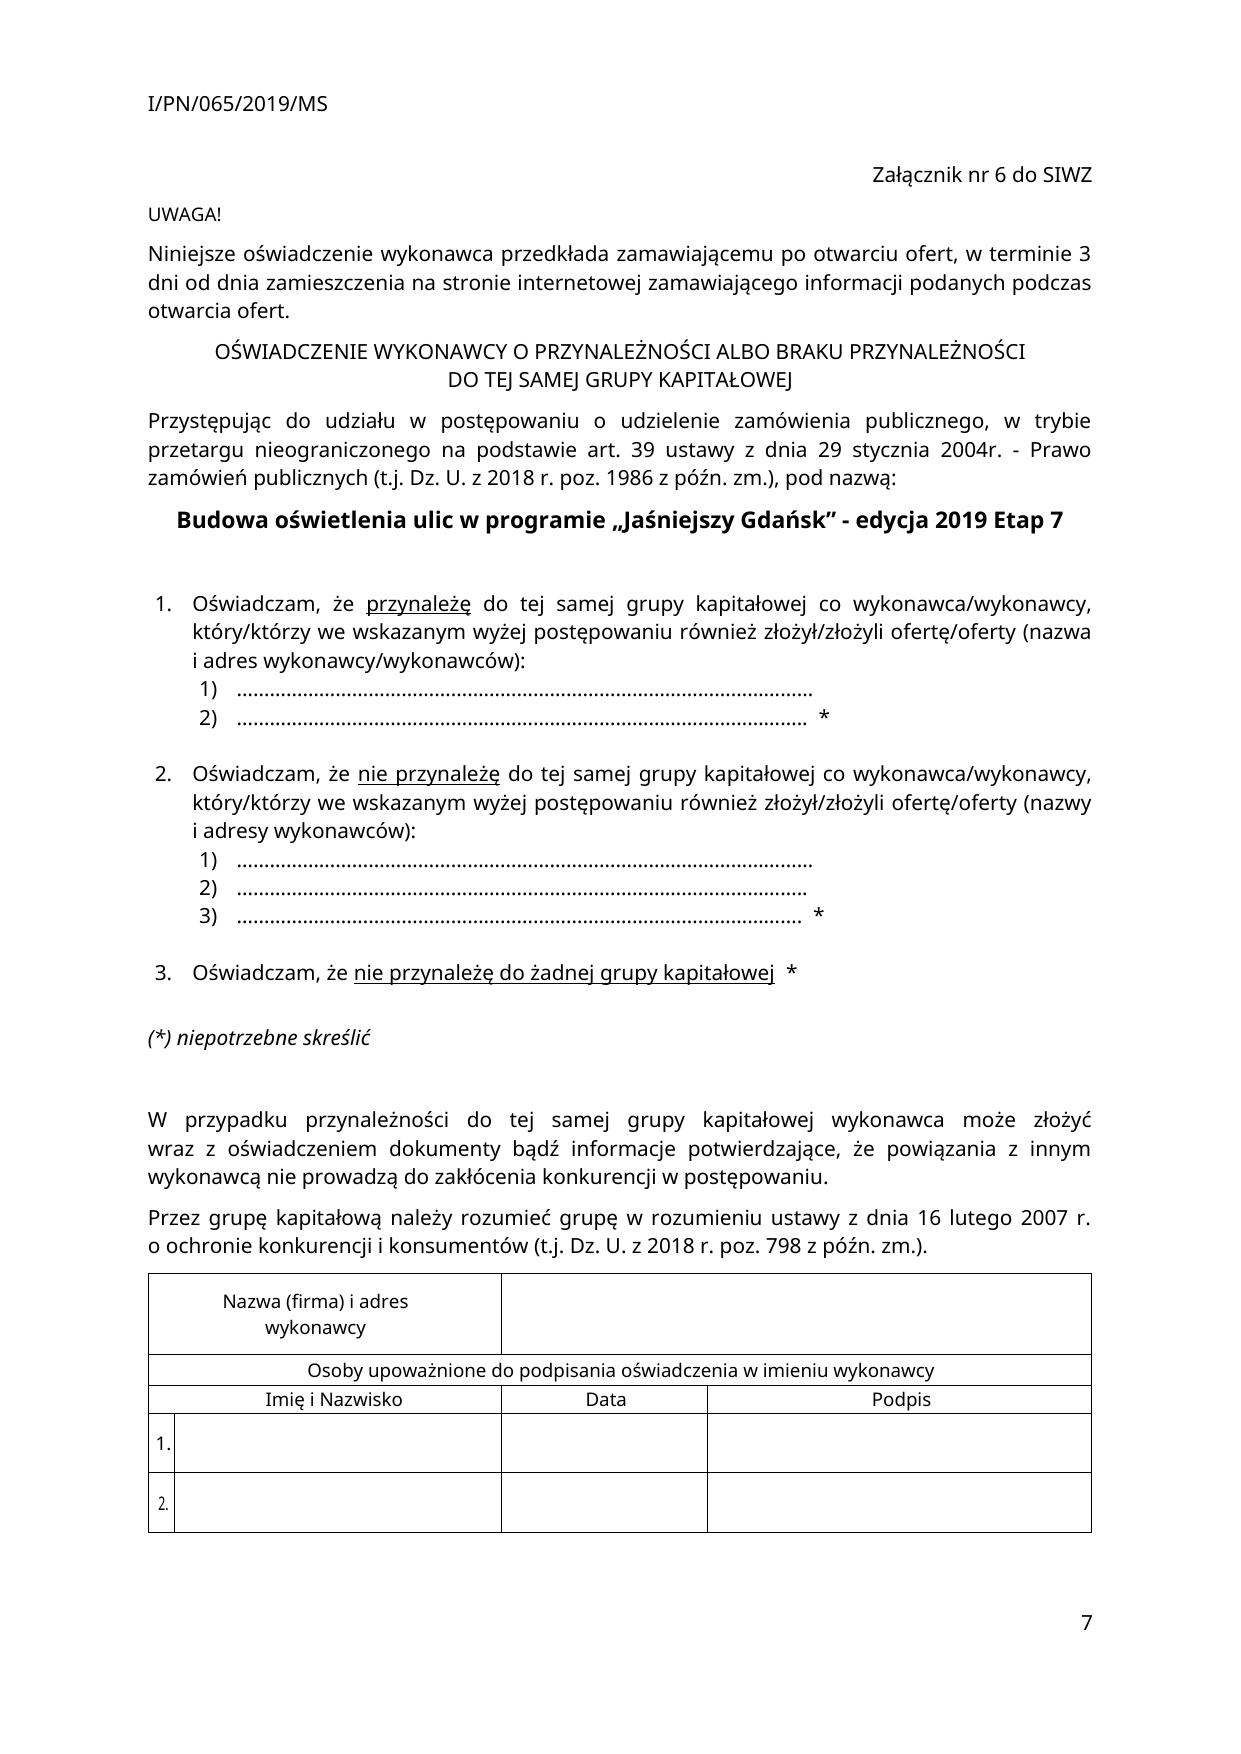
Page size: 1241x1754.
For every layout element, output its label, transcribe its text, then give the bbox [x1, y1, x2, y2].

table_cell Imię i Nazwisko [149, 1386, 501, 1413]
list …………………………………………………………………………………………… [199, 845, 1092, 873]
list ………………………………………………………………………………………….. * [199, 703, 1092, 731]
table_cell [175, 1414, 501, 1472]
table_header [502, 1274, 1091, 1354]
table_cell [708, 1414, 1091, 1472]
text OŚWIADCZENIE WYKONAWCY O PRZYNALEŻNOŚCI ALBO BRAKU PRZYNALEŻNOŚCI DO TEJ SAMEJ GRUPY KAPITAŁOWEJ [148, 337, 1092, 394]
table_cell 1. [149, 1414, 174, 1472]
text Załącznik nr 6 do SIWZ [148, 160, 1092, 189]
list Oświadczam, że nie przynależę do tej samej grupy kapitałowej co wykonawca/wykonawcy, który/którzy we wskazanym wyżej postępowaniu również złożył/złożyli ofertę/oferty (nazwy i adresy wykonawców): [154, 759, 1092, 845]
text UWAGA! [148, 201, 1092, 227]
list …………………………………………………………………………………………… [199, 674, 1092, 703]
list Oświadczam, że nie przynależę do żadnej grupy kapitałowej * [154, 958, 1092, 987]
table_cell Osoby upoważnione do podpisania oświadczenia w imieniu wykonawcy [149, 1355, 1091, 1384]
table_cell 2. [149, 1473, 174, 1532]
text W przypadku przynależności do tej samej grupy kapitałowej wykonawca może złożyć wraz z oświadczeniem dokumenty bądź informacje potwierdzające, że powiązania z innym wykonawcą nie prowadzą do zakłócenia konkurencji w postępowaniu. [148, 1105, 1092, 1191]
table_cell Data [502, 1386, 707, 1413]
table_header Nazwa (firma) i adres wykonawcy [149, 1274, 501, 1354]
list Oświadczam, że przynależę do tej samej grupy kapitałowej co wykonawca/wykonawcy, który/którzy we wskazanym wyżej postępowaniu również złożył/złożyli ofertę/oferty (nazwa i adres wykonawcy/wykonawców): [154, 589, 1092, 674]
table_cell [708, 1473, 1091, 1532]
table_cell [502, 1473, 707, 1532]
table_cell [175, 1473, 501, 1532]
text (*) niepotrzebne skreślić [148, 1023, 1092, 1052]
list …………………………………………………………………………………………. * [199, 902, 1092, 930]
text Budowa oświetlenia ulic w programie „Jaśniejszy Gdańsk” - edycja 2019 Etap 7 [148, 504, 1092, 535]
text Przez grupę kapitałową należy rozumieć grupę w rozumieniu ustawy z dnia 16 lutego 2007 r. o ochronie konkurencji i konsumentów (t.j. Dz. U. z 2018 r. poz. 798 z późn. zm.). [148, 1203, 1092, 1260]
table_cell Podpis [708, 1386, 1091, 1413]
table_cell [502, 1414, 707, 1472]
text Przystępując do udziału w postępowaniu o udzielenie zamówienia publicznego, w trybie przetargu nieograniczonego na podstawie art. 39 ustawy z dnia 29 stycznia 2004r. - Prawo zamówień publicznych (t.j. Dz. U. z 2018 r. poz. 1986 z późn. zm.), pod nazwą: [148, 406, 1092, 492]
text Niniejsze oświadczenie wykonawca przedkłada zamawiającemu po otwarciu ofert, w terminie 3 dni od dnia zamieszczenia na stronie internetowej zamawiającego informacji podanych podczas otwarcia ofert. [148, 239, 1092, 324]
list ………………………………………………………………………………………….. [199, 873, 1092, 902]
